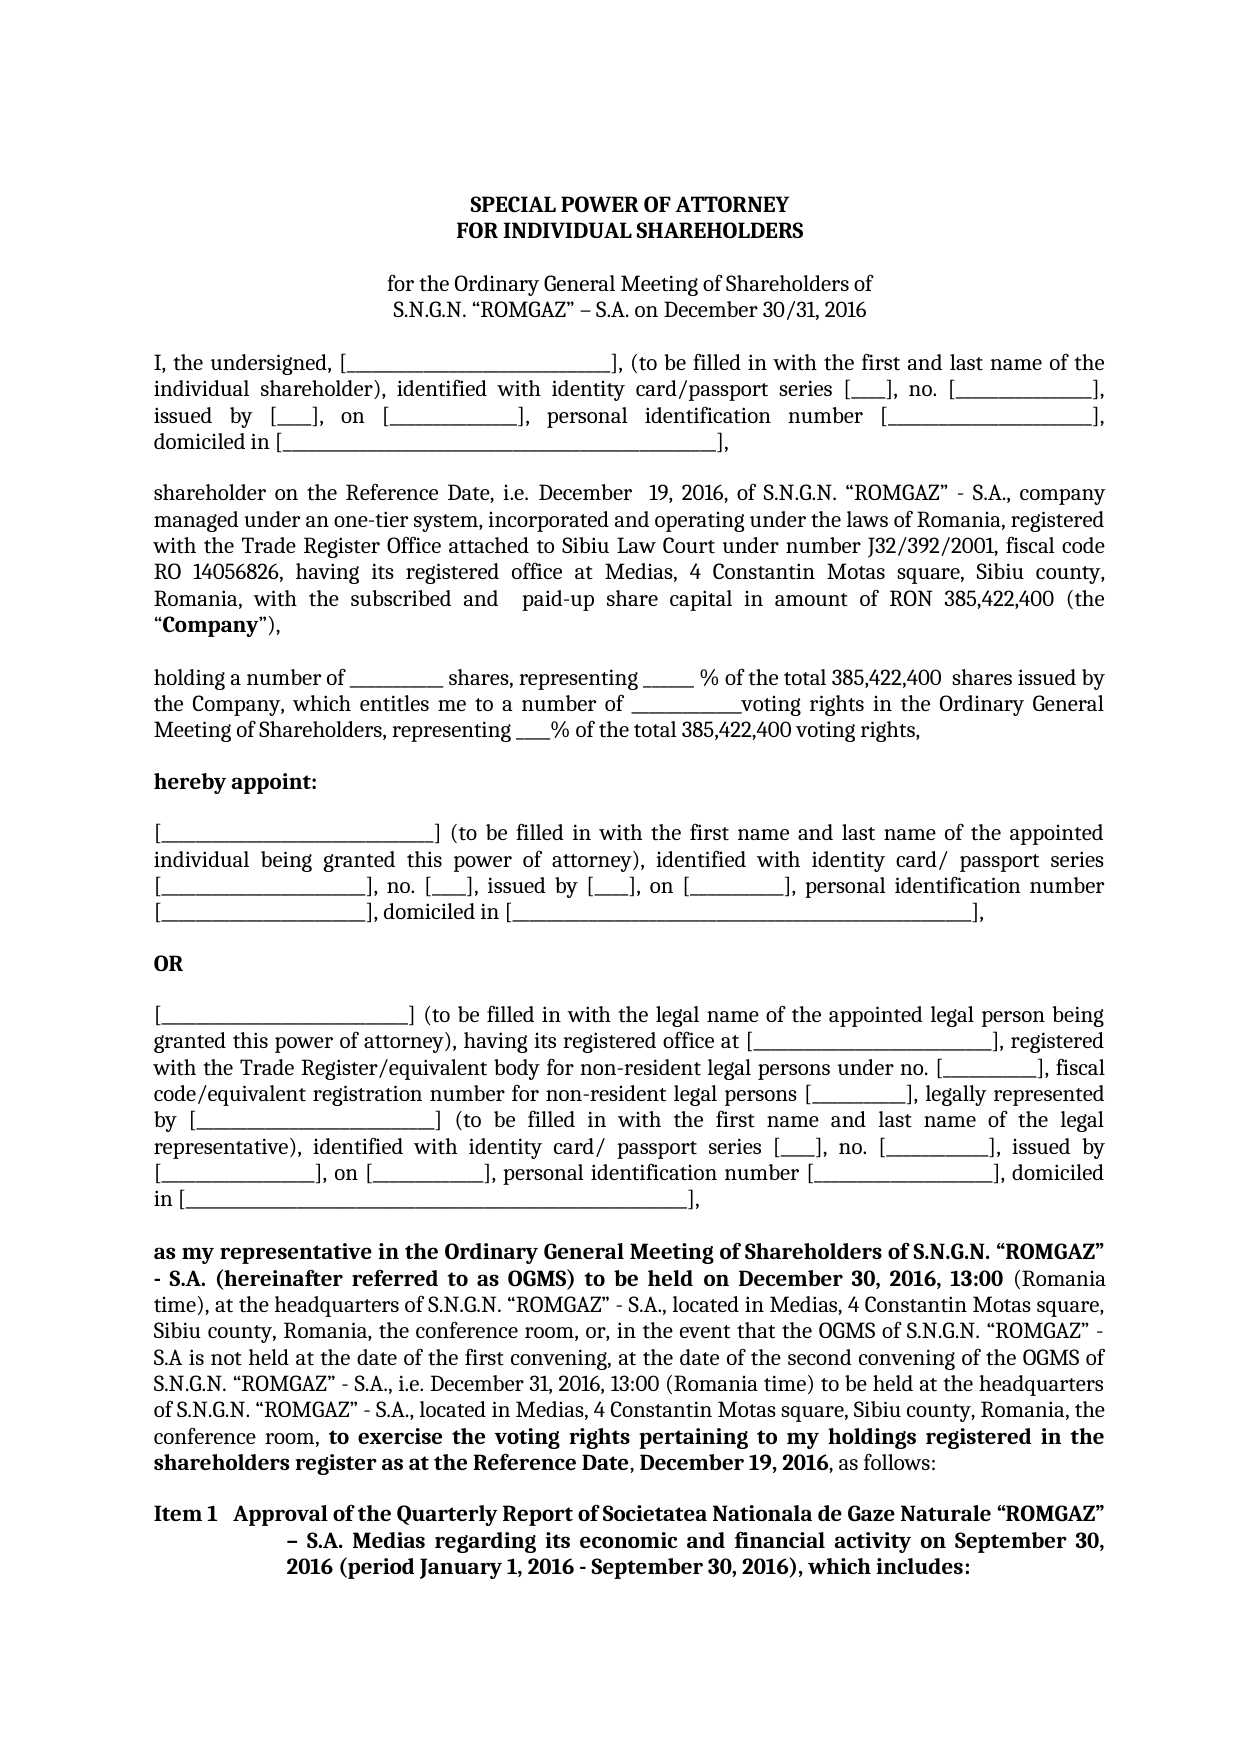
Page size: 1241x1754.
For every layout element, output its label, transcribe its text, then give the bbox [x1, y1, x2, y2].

text hereby appoint: [153, 769, 1106, 795]
text [________________________________] (to be filled in with the first name and last name of the appointed individual being granted this power of attorney), identified with identity card/ passport series [________________________], no. [____], issued by [____], on [___________], personal identification number [________________________], domiciled in [______________________________________________________], [153, 820, 1106, 925]
text shareholder on the Reference Date, i.e. December 19, 2016, of S.N.G.N. “ROMGAZ” - S.A., company managed under an one-tier system, incorporated and operating under the laws of Romania, registered with the Trade Register Office attached to Sibiu Law Court under number J32/392/2001, fiscal code RO 14056826, having its registered office at Medias, 4 Constantin Motas square, Sibiu county, Romania, with the subscribed and paid-up share capital in amount of RON 385,422,400 (the “Company”), [153, 480, 1106, 638]
text holding a number of ___________ shares, representing ______ % of the total 385,422,400 shares issued by the Company, which entitles me to a number of _____________voting rights in the Ordinary General Meeting of Shareholders, representing ____% of the total 385,422,400 voting rights, [153, 664, 1106, 744]
text OR [153, 950, 1106, 977]
text I, the undersigned, [_______________________________], (to be filled in with the first and last name of the individual shareholder), identified with identity card/passport series [____], no. [________________], issued by [____], on [_______________], personal identification number [________________________], domiciled in [___________________________________________________], [153, 350, 1106, 455]
text FOR INDIVIDUAL SHAREHOLDERS [153, 218, 1106, 244]
text as my representative in the Ordinary General Meeting of Shareholders of S.N.G.N. “ROMGAZ” - S.A. (hereinafter referred to as OGMS) to be held on December 30, 2016, 13:00 (Romania time), at the headquarters of S.N.G.N. “ROMGAZ” - S.A., located in Medias, 4 Constantin Motas square, Sibiu county, Romania, the conference room, or, in the event that the OGMS of S.N.G.N. “ROMGAZ” - S.A is not held at the date of the first convening, at the date of the second convening of the OGMS of S.N.G.N. “ROMGAZ” - S.A., i.e. December 31, 2016, 13:00 (Romania time) to be held at the headquarters of S.N.G.N. “ROMGAZ” - S.A., located in Medias, 4 Constantin Motas square, Sibiu county, Romania, the conference room, to exercise the voting rights pertaining to my holdings registered in the shareholders register as at the Reference Date, December 19, 2016, as follows: [153, 1239, 1106, 1476]
text S.N.G.N. “ROMGAZ” – S.A. on December 30/31, 2016 [153, 297, 1106, 323]
text for the Ordinary General Meeting of Shareholders of [153, 271, 1106, 297]
text SPECIAL POWER OF ATTORNEY [153, 192, 1106, 218]
text Item 1 Approval of the Quarterly Report of Societatea Nationala de Gaze Naturale “ROMGAZ” – S.A. Medias regarding its economic and financial activity on September 30, 2016 (period January 1, 2016 - September 30, 2016), which includes: [153, 1501, 1106, 1580]
text [_____________________________] (to be filled in with the legal name of the appointed legal person being granted this power of attorney), having its registered office at [____________________________], registered with the Trade Register/equivalent body for non-resident legal persons under no. [___________], fiscal code/equivalent registration number for non-resident legal persons [___________], legally represented by [____________________________] (to be filled in with the first name and last name of the legal representative), identified with identity card/ passport series [____], no. [____________], issued by [__________________], on [_____________], personal identification number [_____________________], domiciled in [___________________________________________________________], [153, 1002, 1106, 1213]
